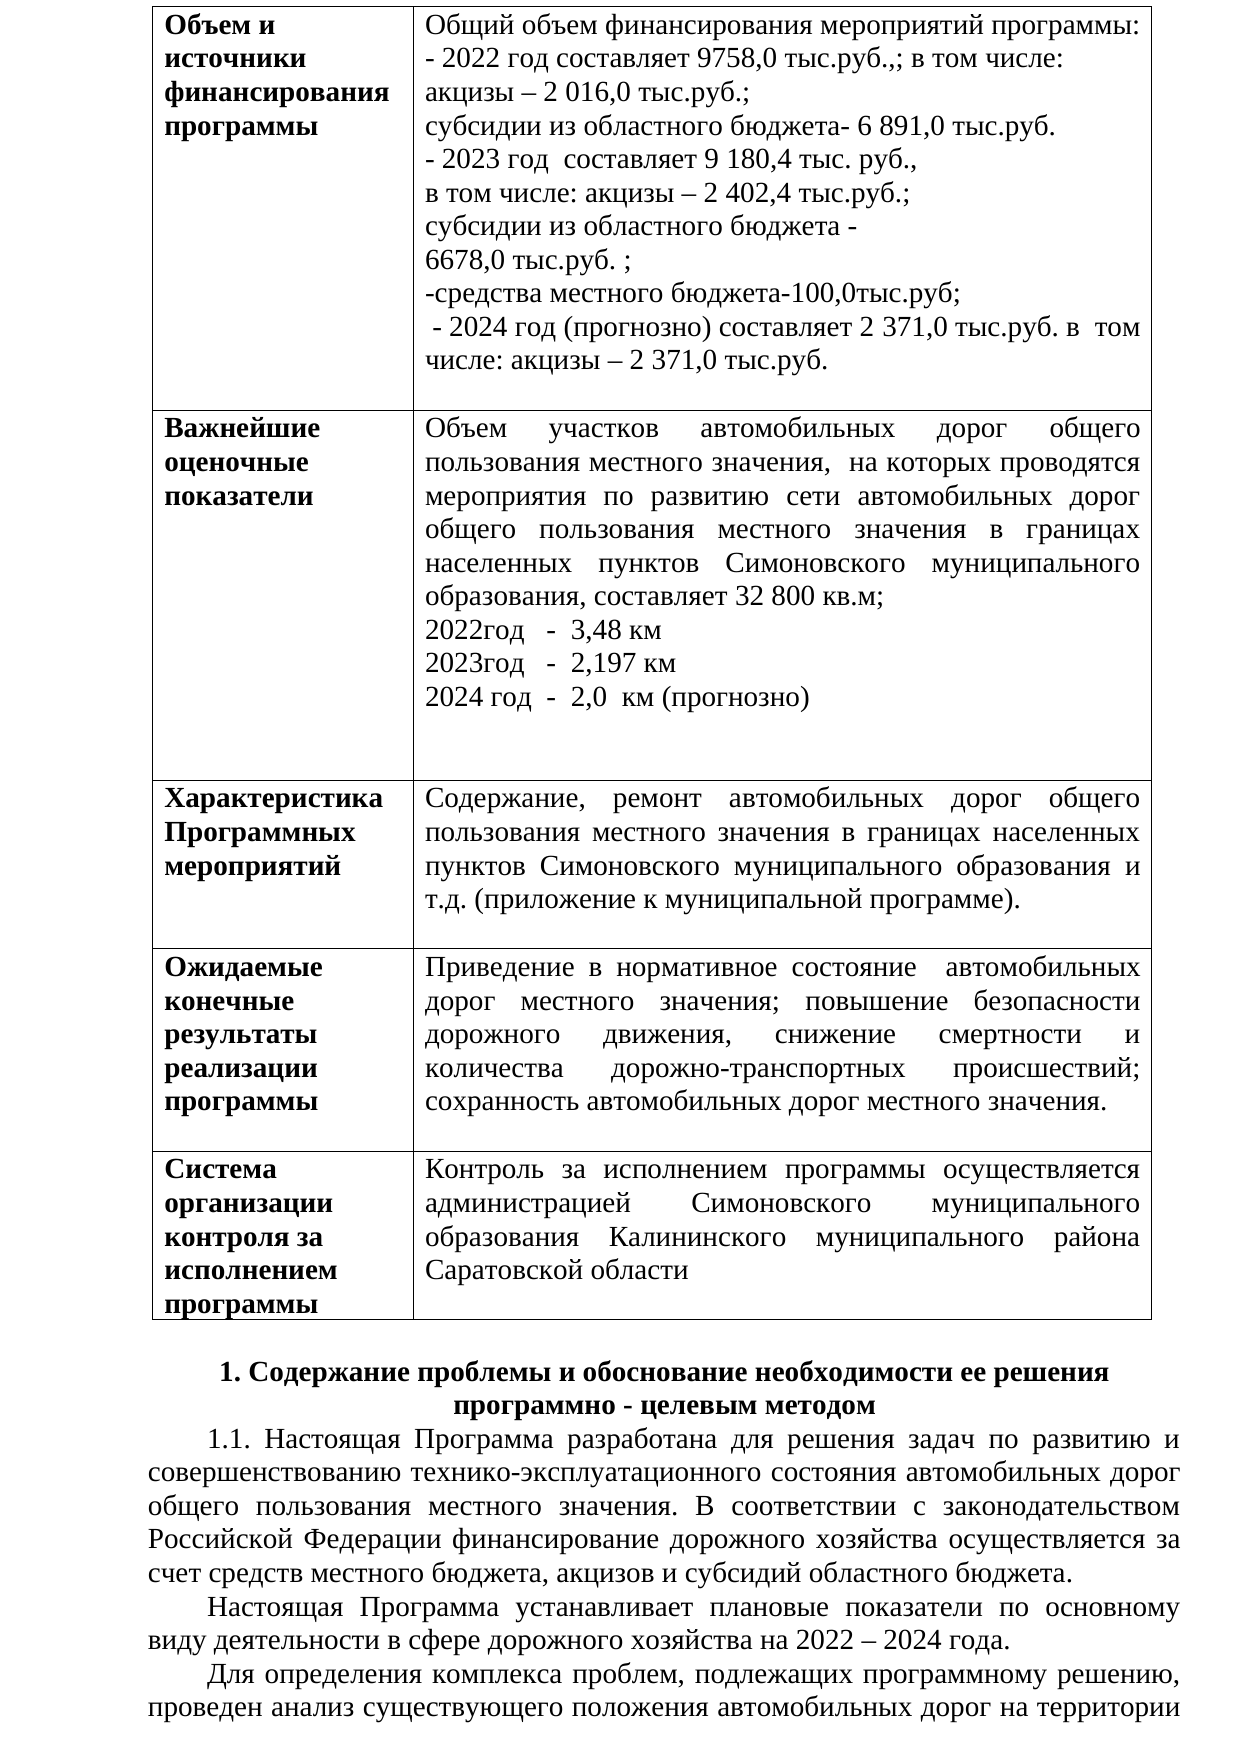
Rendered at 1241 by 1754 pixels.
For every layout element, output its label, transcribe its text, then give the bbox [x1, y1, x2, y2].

table_cell Объем участков автомобильных дорог общего пользования местного значения, на которых проводятся мероприятия по развитию сети автомобильных дорог общего пользования местного значения в границах населенных пунктов Симоновского муниципального образования, составляет 32 800 кв.м; 2022год - 3,48 км 2023год - 2,197 км 2024 год - 2,0 км (прогнозно) [414, 411, 1151, 779]
table_cell Система организации контроля за исполнением программы [153, 1152, 413, 1319]
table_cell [153, 7, 413, 409]
text Настоящая Программа устанавливает плановые показатели по основному виду деятельности в сфере дорожного хозяйства на 2022 – 2024 года. [148, 1589, 1181, 1656]
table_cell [414, 7, 1151, 409]
table_cell Приведение в нормативное состояние автомобильных дорог местного значения; повышение безопасности дорожного движения, снижение смертности и количества дорожно-транспортных происшествий; сохранность автомобильных дорог местного значения. [414, 949, 1151, 1151]
table_cell Содержание, ремонт автомобильных дорог общего пользования местного значения в границах населенных пунктов Симоновского муниципального образования и т.д. (приложение к муниципальной программе). [414, 781, 1151, 948]
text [148, 1656, 1181, 1723]
text 1.1. Настоящая Программа разработана для решения задач по развитию и совершенствованию технико-эксплуатационного состояния автомобильных дорог общего пользования местного значения. В соответствии с законодательством Российской Федерации финансирование дорожного хозяйства осуществляется за счет средств местного бюджета, акцизов и субсидий областного бюджета. [148, 1421, 1181, 1589]
table_cell Важнейшие оценочные показатели [153, 411, 413, 779]
table_cell Контроль за исполнением программы осуществляется администрацией Симоновского муниципального образования Калининского муниципального района Саратовской области [414, 1152, 1151, 1319]
table_cell Ожидаемые конечные результаты реализации программы [153, 949, 413, 1151]
text 1. Содержание проблемы и обоснование необходимости ее решения программно - целевым методом [148, 1354, 1181, 1421]
table_cell Характеристика Программных мероприятий [153, 781, 413, 948]
